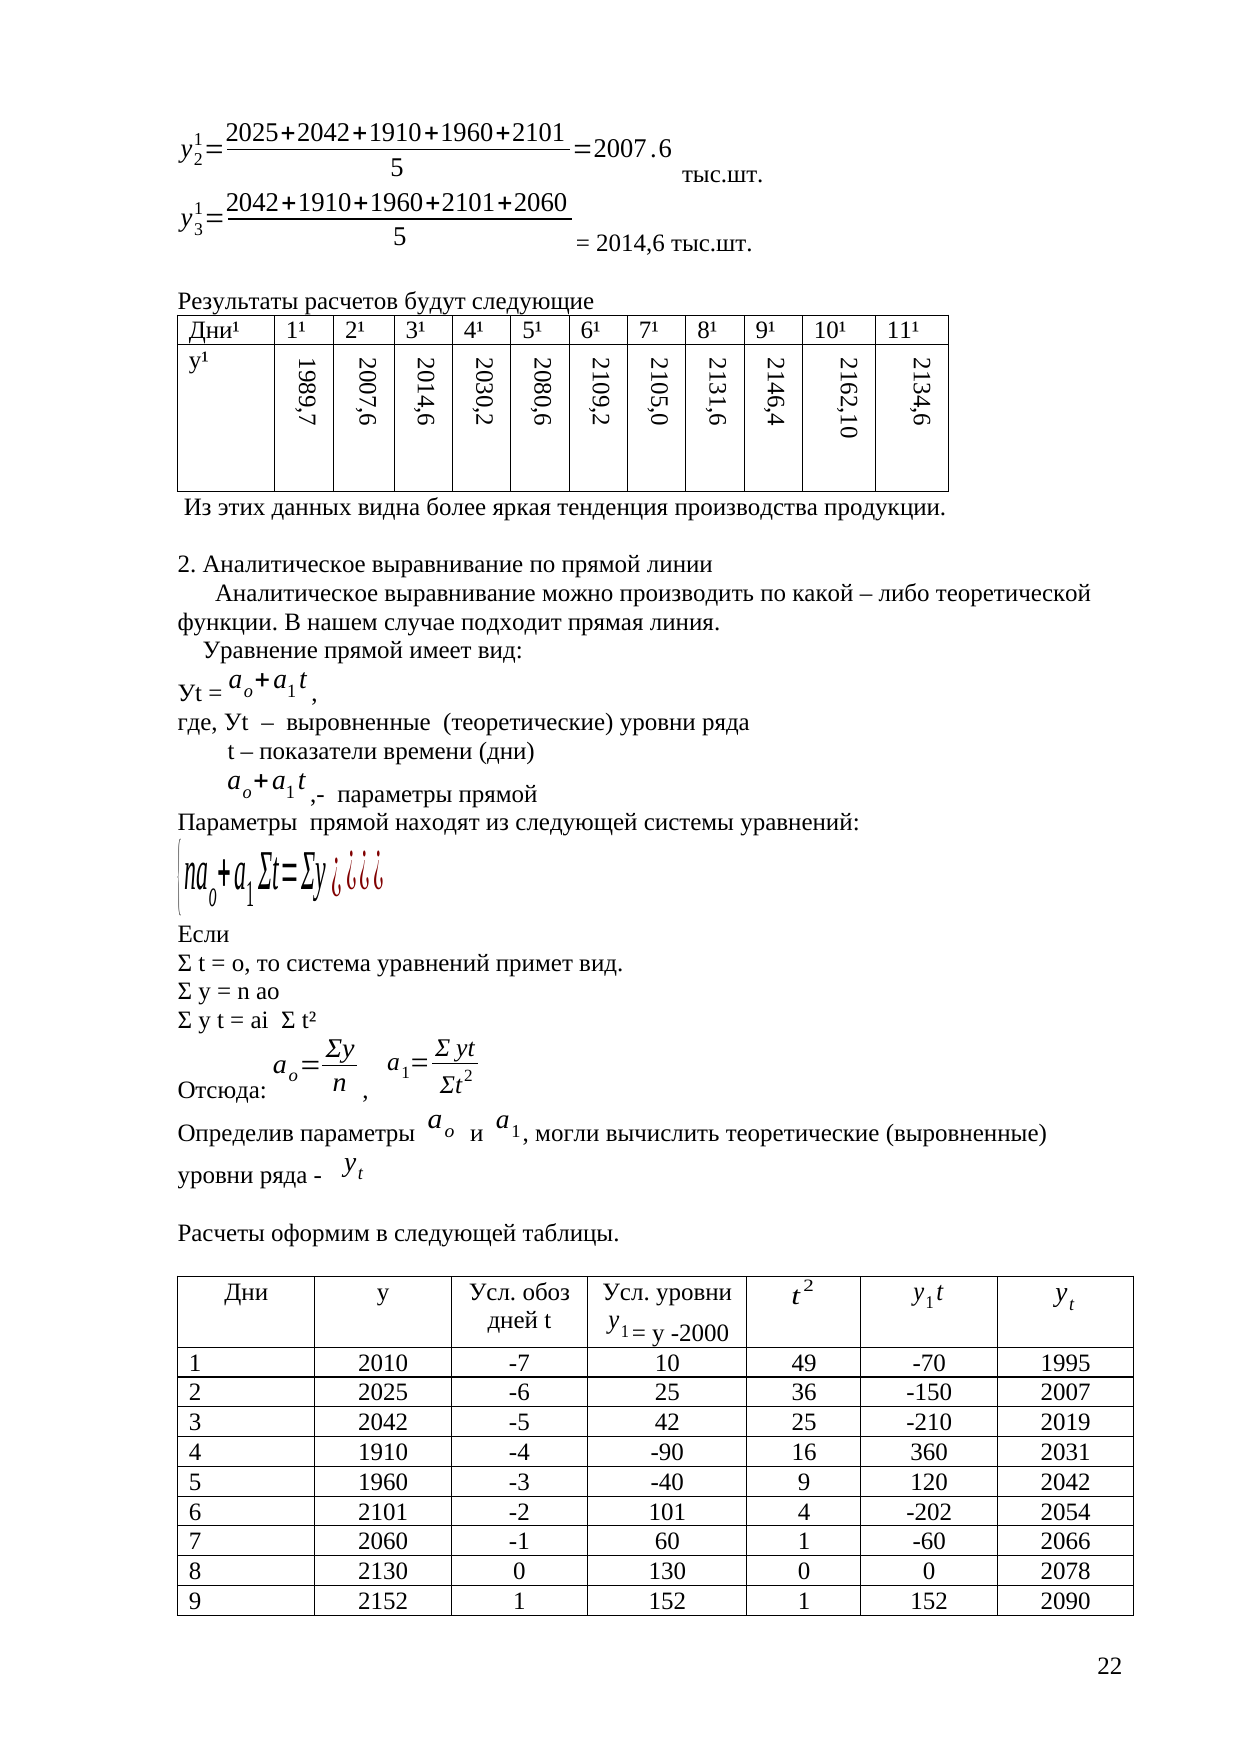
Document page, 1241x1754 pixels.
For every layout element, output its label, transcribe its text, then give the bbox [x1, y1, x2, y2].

table_header Усл. уровни = у -2000 [588, 1277, 746, 1347]
table_cell 0 [861, 1556, 997, 1585]
table_cell 1 [452, 1586, 587, 1615]
table_header 11¹ [876, 316, 948, 344]
table_cell -5 [452, 1407, 587, 1436]
table_cell 9 [178, 1586, 314, 1615]
table_cell 1910 [315, 1437, 451, 1466]
table_header 7¹ [628, 316, 685, 344]
table_cell -7 [452, 1348, 587, 1376]
text 2. Аналитическое выравнивание по прямой линии [177, 549, 1122, 578]
table_cell 2019 [998, 1407, 1133, 1436]
table_cell 152 [861, 1586, 997, 1615]
table_cell -202 [861, 1497, 997, 1525]
table_cell -2 [452, 1497, 587, 1525]
table_cell -1 [452, 1526, 587, 1555]
table_header 6¹ [570, 316, 627, 344]
table_cell 6 [178, 1497, 314, 1525]
table_cell 4 [178, 1437, 314, 1466]
table_header Усл. обоз дней t [452, 1277, 587, 1347]
table_cell 1 [747, 1586, 860, 1615]
table_cell 2 [178, 1378, 314, 1406]
table_cell 49 [747, 1348, 860, 1376]
table_cell 152 [588, 1586, 746, 1615]
table_cell 2014,6 [395, 345, 452, 491]
text Σ t = o, то система уравнений примет вид. [177, 948, 1122, 976]
text Уравнение прямой имеет вид: [177, 635, 1122, 664]
text Определив параметры и , могли вычислить теоретические (выровненные) уровни ряда - [177, 1103, 1122, 1189]
table_header 3¹ [395, 316, 452, 344]
table_cell -70 [861, 1348, 997, 1376]
table_header [747, 1277, 860, 1347]
table_header 1¹ [275, 316, 333, 344]
table_cell 42 [588, 1407, 746, 1436]
table_cell 0 [747, 1556, 860, 1585]
table_cell 2054 [998, 1497, 1133, 1525]
text Σ y t = аі Σ t² [177, 1005, 1122, 1034]
table_cell 2105,0 [628, 345, 685, 491]
table_cell 1989,7 [275, 345, 333, 491]
table_cell -150 [861, 1378, 997, 1406]
table_cell 2134,6 [876, 345, 948, 491]
table_cell 1960 [315, 1467, 451, 1496]
table_header [861, 1277, 997, 1347]
table_cell 2078 [998, 1556, 1133, 1585]
text ,- параметры прямой [177, 764, 1122, 807]
table_cell 2007 [998, 1378, 1133, 1406]
table_cell -60 [861, 1526, 997, 1555]
text t – показатели времени (дни) [177, 736, 1122, 764]
text Параметры прямой находят из следующей системы уравнений: [177, 807, 1122, 836]
table_cell 2042 [315, 1407, 451, 1436]
table_cell 2031 [998, 1437, 1133, 1466]
table_header у [315, 1277, 451, 1347]
table_cell 2007,6 [334, 345, 394, 491]
table_cell 2060 [315, 1526, 451, 1555]
table_cell 2080,6 [511, 345, 569, 491]
table_cell -4 [452, 1437, 587, 1466]
table_cell 9 [747, 1467, 860, 1496]
table_header [998, 1277, 1133, 1347]
text Если [177, 919, 1122, 948]
table_cell 2101 [315, 1497, 451, 1525]
table_cell -40 [588, 1467, 746, 1496]
table_cell 101 [588, 1497, 746, 1525]
text = 2014,6 тыс.шт. [177, 188, 1122, 257]
text Аналитическое выравнивание можно производить по какой – либо теоретической функции. В нашем случае подходит прямая линия. [177, 578, 1122, 635]
table_cell 2090 [998, 1586, 1133, 1615]
table_cell 120 [861, 1467, 997, 1496]
table_cell 130 [588, 1556, 746, 1585]
table_cell 3 [178, 1407, 314, 1436]
table_header 2¹ [334, 316, 394, 344]
table_cell 2025 [315, 1378, 451, 1406]
table_cell 2042 [998, 1467, 1133, 1496]
table_cell -90 [588, 1437, 746, 1466]
text Из этих данных видна более яркая тенденция производства продукции. [177, 492, 1122, 520]
table_header 10¹ [803, 316, 875, 344]
table_cell 1 [178, 1348, 314, 1376]
table_cell 2030,2 [453, 345, 510, 491]
table_cell 36 [747, 1378, 860, 1406]
text где, Уt – выровненные (теоретические) уровни ряда [177, 707, 1122, 736]
table_cell 2109,2 [570, 345, 627, 491]
table_cell 1 [747, 1526, 860, 1555]
table_cell 1995 [998, 1348, 1133, 1376]
table_cell 2066 [998, 1526, 1133, 1555]
table_cell 5 [178, 1467, 314, 1496]
table_header 5¹ [511, 316, 569, 344]
text тыс.шт. [177, 118, 1122, 188]
table_cell 2010 [315, 1348, 451, 1376]
table_cell -6 [452, 1378, 587, 1406]
text Σ у = n ао [177, 976, 1122, 1005]
table_cell 4 [747, 1497, 860, 1525]
table_cell 10 [588, 1348, 746, 1376]
table_cell 2152 [315, 1586, 451, 1615]
table_header Дни [178, 1277, 314, 1347]
table_cell 25 [747, 1407, 860, 1436]
table_cell у¹ [178, 345, 274, 491]
table_cell 2131,6 [686, 345, 744, 491]
table_header Дни¹ [178, 316, 274, 344]
table_cell -210 [861, 1407, 997, 1436]
table_cell 2162,10 [803, 345, 875, 491]
text Результаты расчетов будут следующие [177, 286, 1122, 314]
table_cell -3 [452, 1467, 587, 1496]
table_cell 2130 [315, 1556, 451, 1585]
text Отсюда: , [177, 1034, 1122, 1103]
text Уt = , [177, 664, 1122, 707]
table_cell 2146,4 [745, 345, 802, 491]
table_cell 7 [178, 1526, 314, 1555]
table_cell 8 [178, 1556, 314, 1585]
table_cell 0 [452, 1556, 587, 1585]
text Расчеты оформим в следующей таблицы. [177, 1218, 1122, 1247]
table_header 9¹ [745, 316, 802, 344]
table_cell 360 [861, 1437, 997, 1466]
table_cell 60 [588, 1526, 746, 1555]
table_header 8¹ [686, 316, 744, 344]
table_header 4¹ [453, 316, 510, 344]
table_cell 25 [588, 1378, 746, 1406]
table_cell 16 [747, 1437, 860, 1466]
